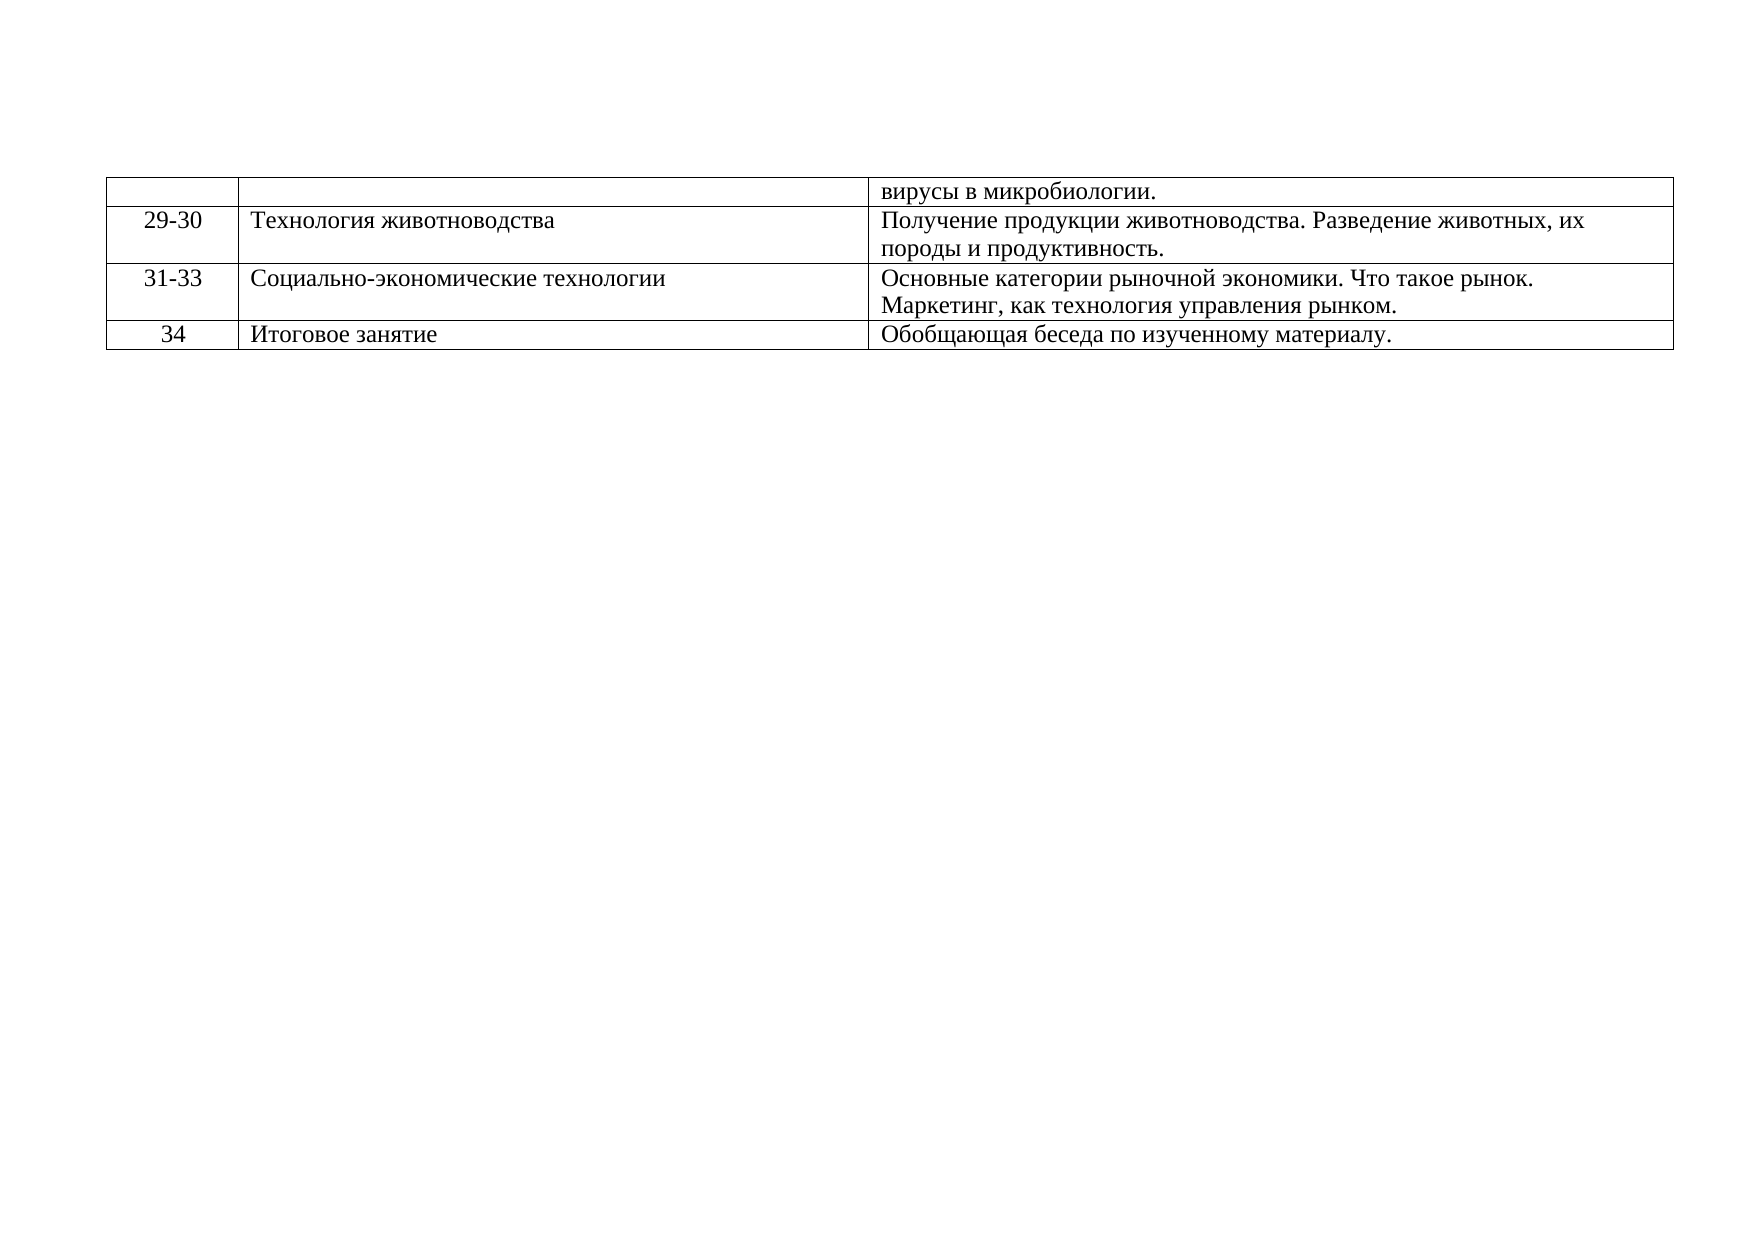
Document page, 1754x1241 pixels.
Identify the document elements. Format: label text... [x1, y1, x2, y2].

table_cell Итоговое занятие [239, 321, 868, 349]
table_header вирусы в микробиологии. [869, 178, 1673, 206]
table_cell 29-30 [107, 207, 238, 263]
table_cell Основные категории рыночной экономики. Что такое рынок. Маркетинг, как технология управления рынком. [869, 264, 1673, 320]
table_cell Обобщающая беседа по изученному материалу. [869, 321, 1673, 349]
table_cell 34 [107, 321, 238, 349]
table_cell Социально-экономические технологии [239, 264, 868, 320]
table_cell Технология животноводства [239, 207, 868, 263]
table_cell 31-33 [107, 264, 238, 320]
table_cell Получение продукции животноводства. Разведение животных, их породы и продуктивность. [869, 207, 1673, 263]
table_header [239, 178, 868, 206]
table_header [107, 178, 238, 206]
